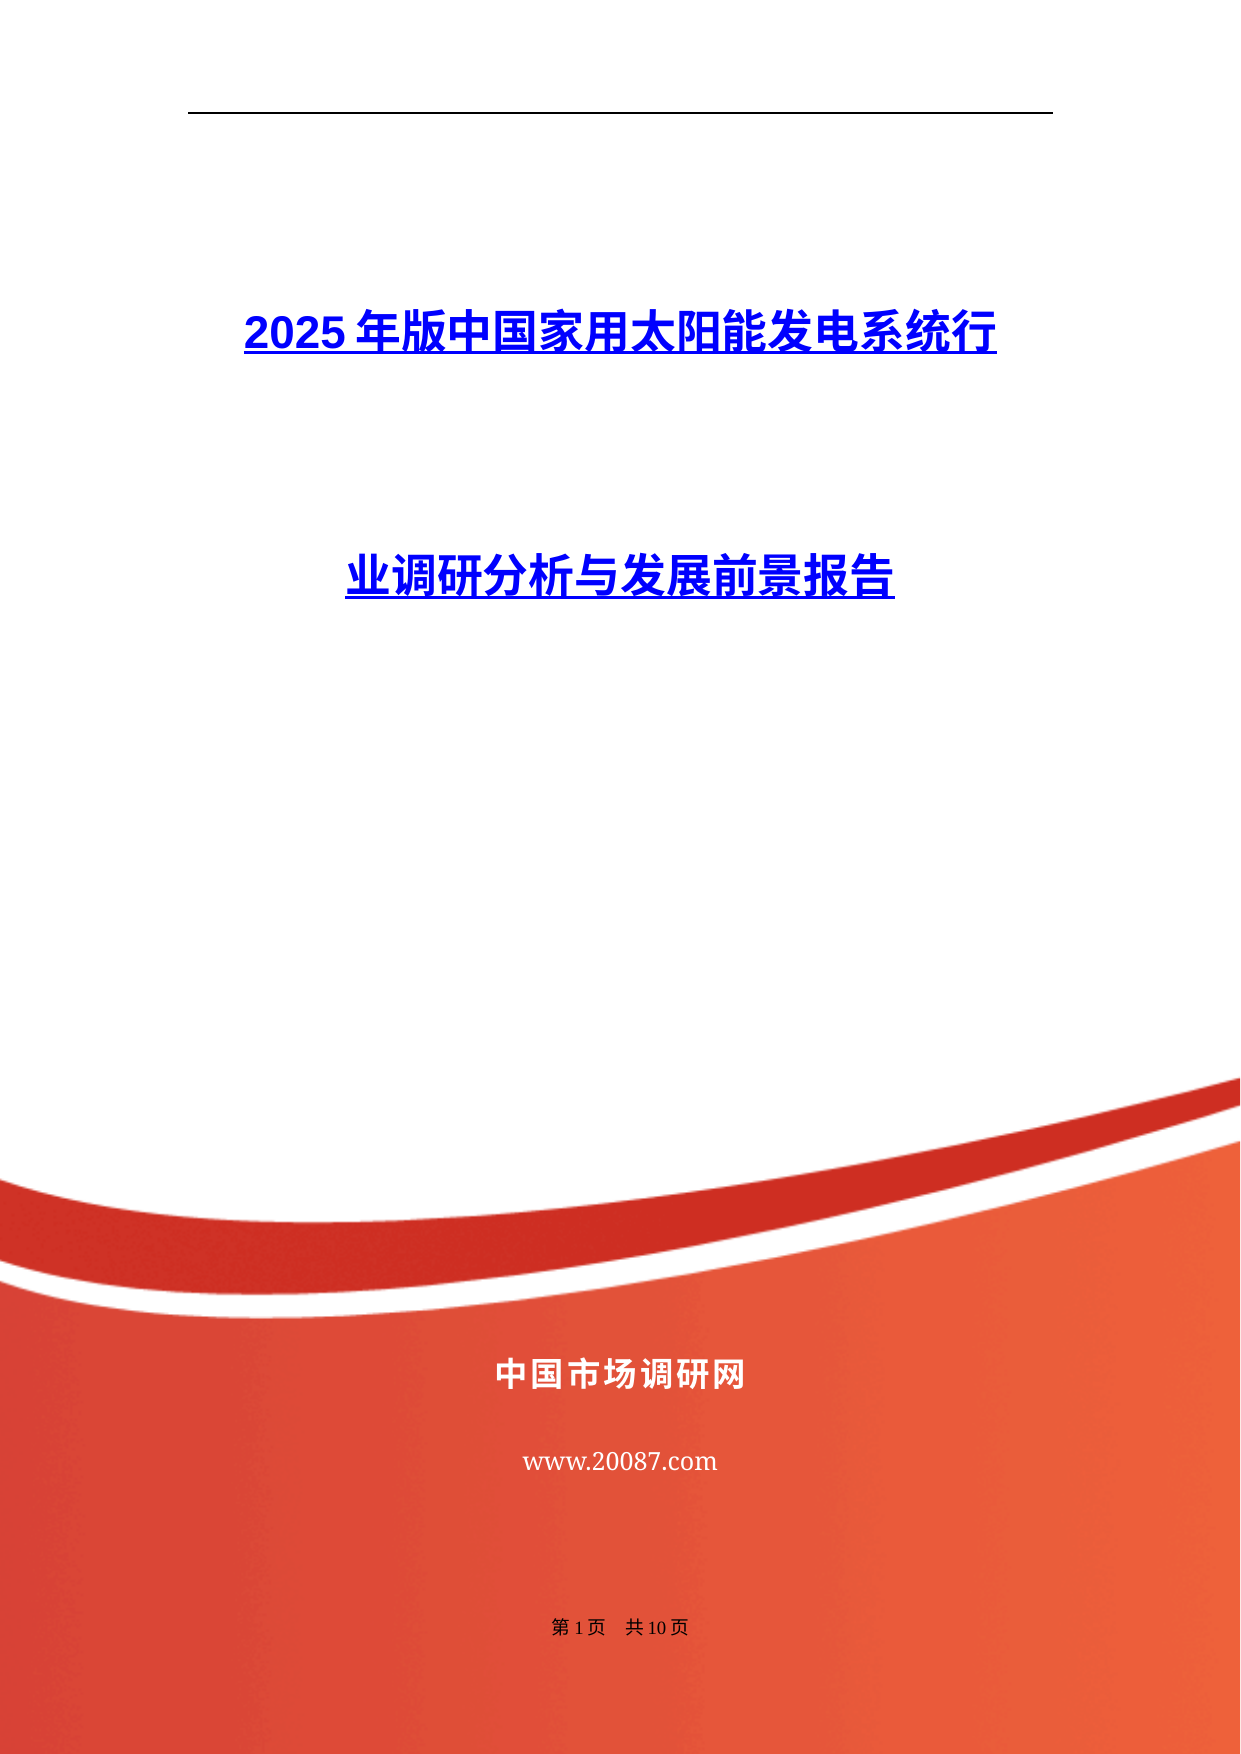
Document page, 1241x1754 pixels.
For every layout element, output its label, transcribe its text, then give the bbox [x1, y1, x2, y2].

subtitle 中国市场调研网 [187, 1339, 1053, 1404]
text www.20087.com [187, 1428, 1053, 1493]
picture [0, 1006, 1241, 1754]
table_header 2025年版中国家用太阳能发电系统行业调研分析与发展前景报告 [188, 207, 1053, 773]
